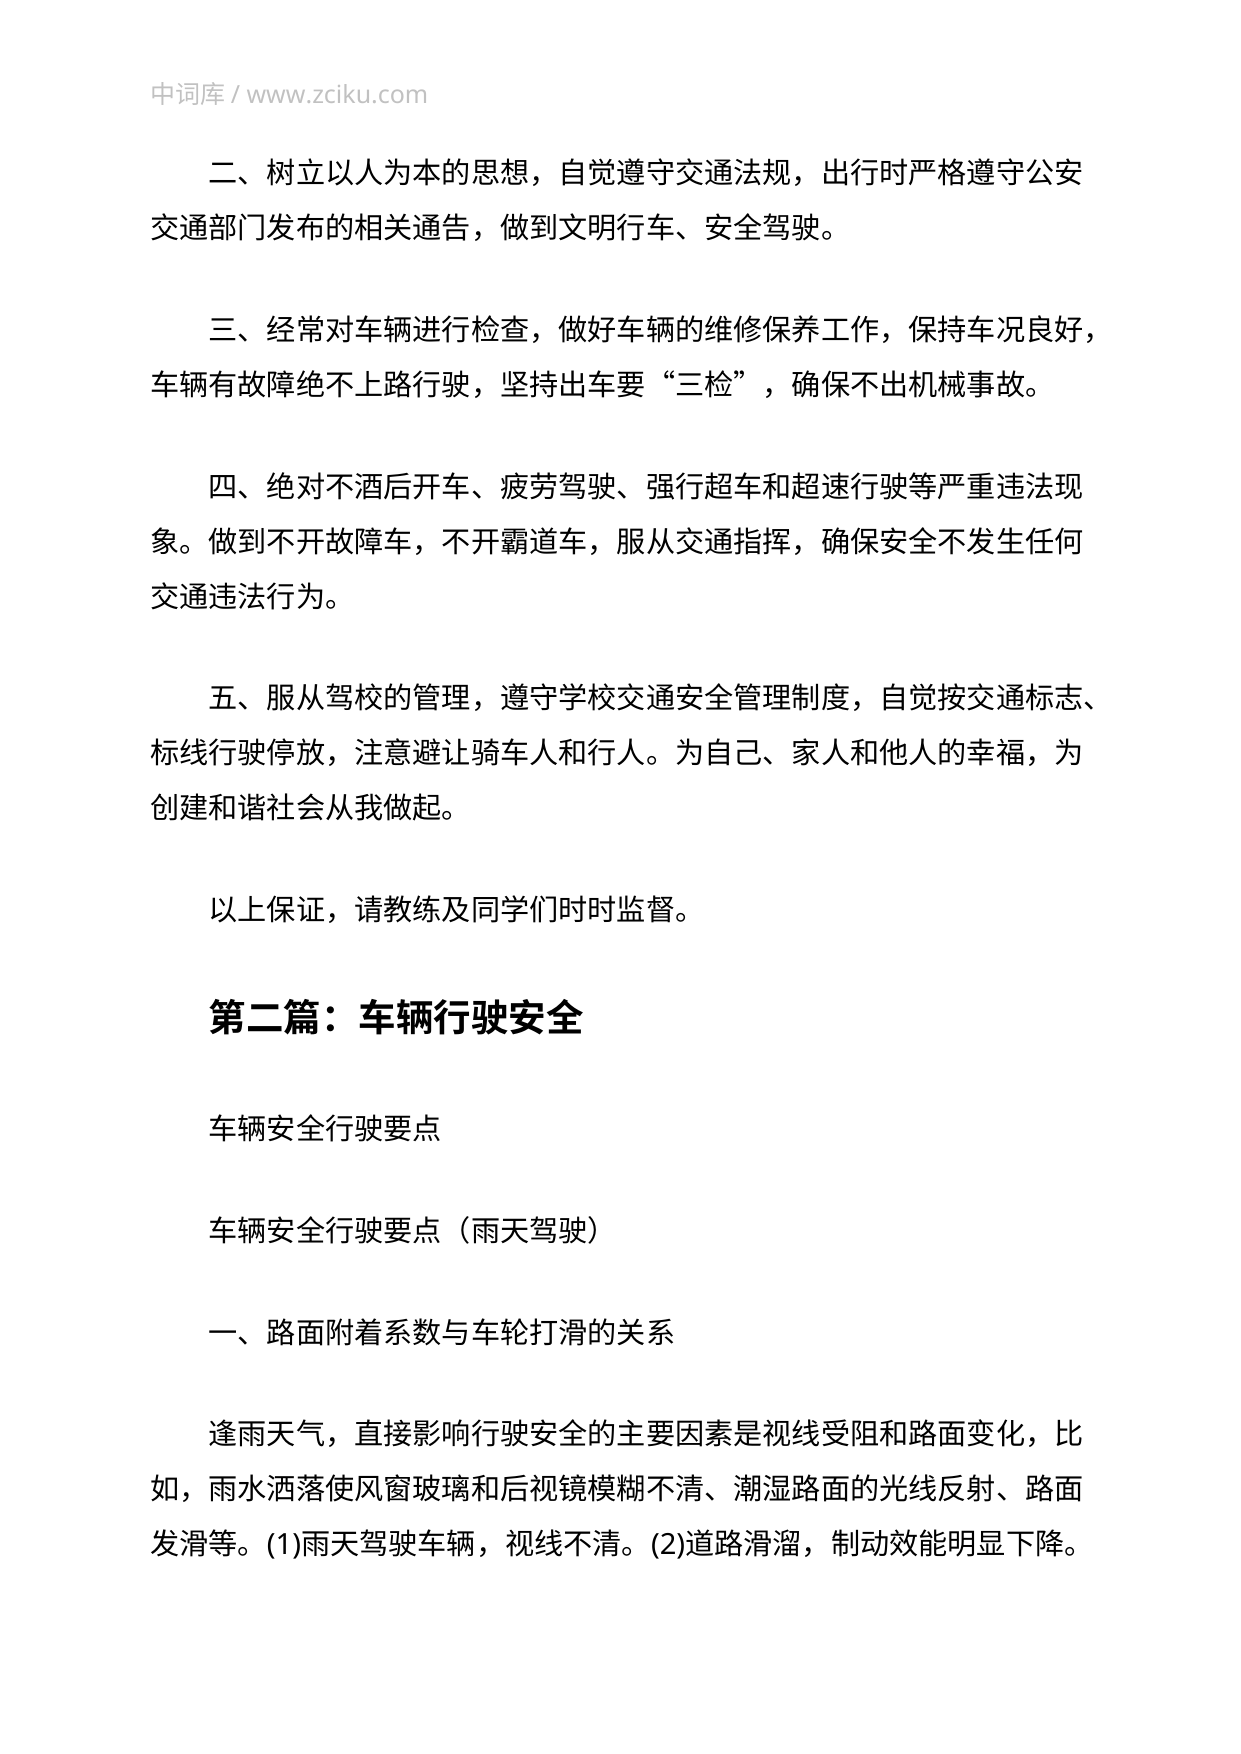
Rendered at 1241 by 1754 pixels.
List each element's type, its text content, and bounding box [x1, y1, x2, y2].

text 一、路面附着系数与车轮打滑的关系 [150, 1309, 1090, 1351]
text 三、经常对车辆进行检查，做好车辆的维修保养工作，保持车况良好，车辆有故障绝不上路行驶，坚持出车要“三检”，确保不出机械事故。 [150, 307, 1090, 404]
text 五、服从驾校的管理，遵守学校交通安全管理制度，自觉按交通标志、标线行驶停放，注意避让骑车人和行人。为自己、家人和他人的幸福，为创建和谐社会从我做起。 [150, 675, 1090, 827]
text 车辆安全行驶要点（雨天驾驶） [150, 1207, 1090, 1250]
text 以上保证，请教练及同学们时时监督。 [150, 886, 1090, 929]
text 车辆安全行驶要点 [150, 1106, 1090, 1148]
text 逢雨天气，直接影响行驶安全的主要因素是视线受阻和路面变化，比如，雨水洒落使风窗玻璃和后视镜模糊不清、潮湿路面的光线反射、路面发滑等。(1)雨天驾驶车辆，视线不清。(2)道路滑溜，制动效能明显下降。 [150, 1411, 1090, 1563]
text 四、绝对不酒后开车、疲劳驾驶、强行超车和超速行驶等严重违法现象。做到不开故障车，不开霸道车，服从交通指挥，确保安全不发生任何交通违法行为。 [150, 463, 1090, 615]
text 第二篇：车辆行驶安全 [150, 988, 1090, 1042]
text 二、树立以人为本的思想，自觉遵守交通法规，出行时严格遵守公安交通部门发布的相关通告，做到文明行车、安全驾驶。 [150, 150, 1090, 247]
